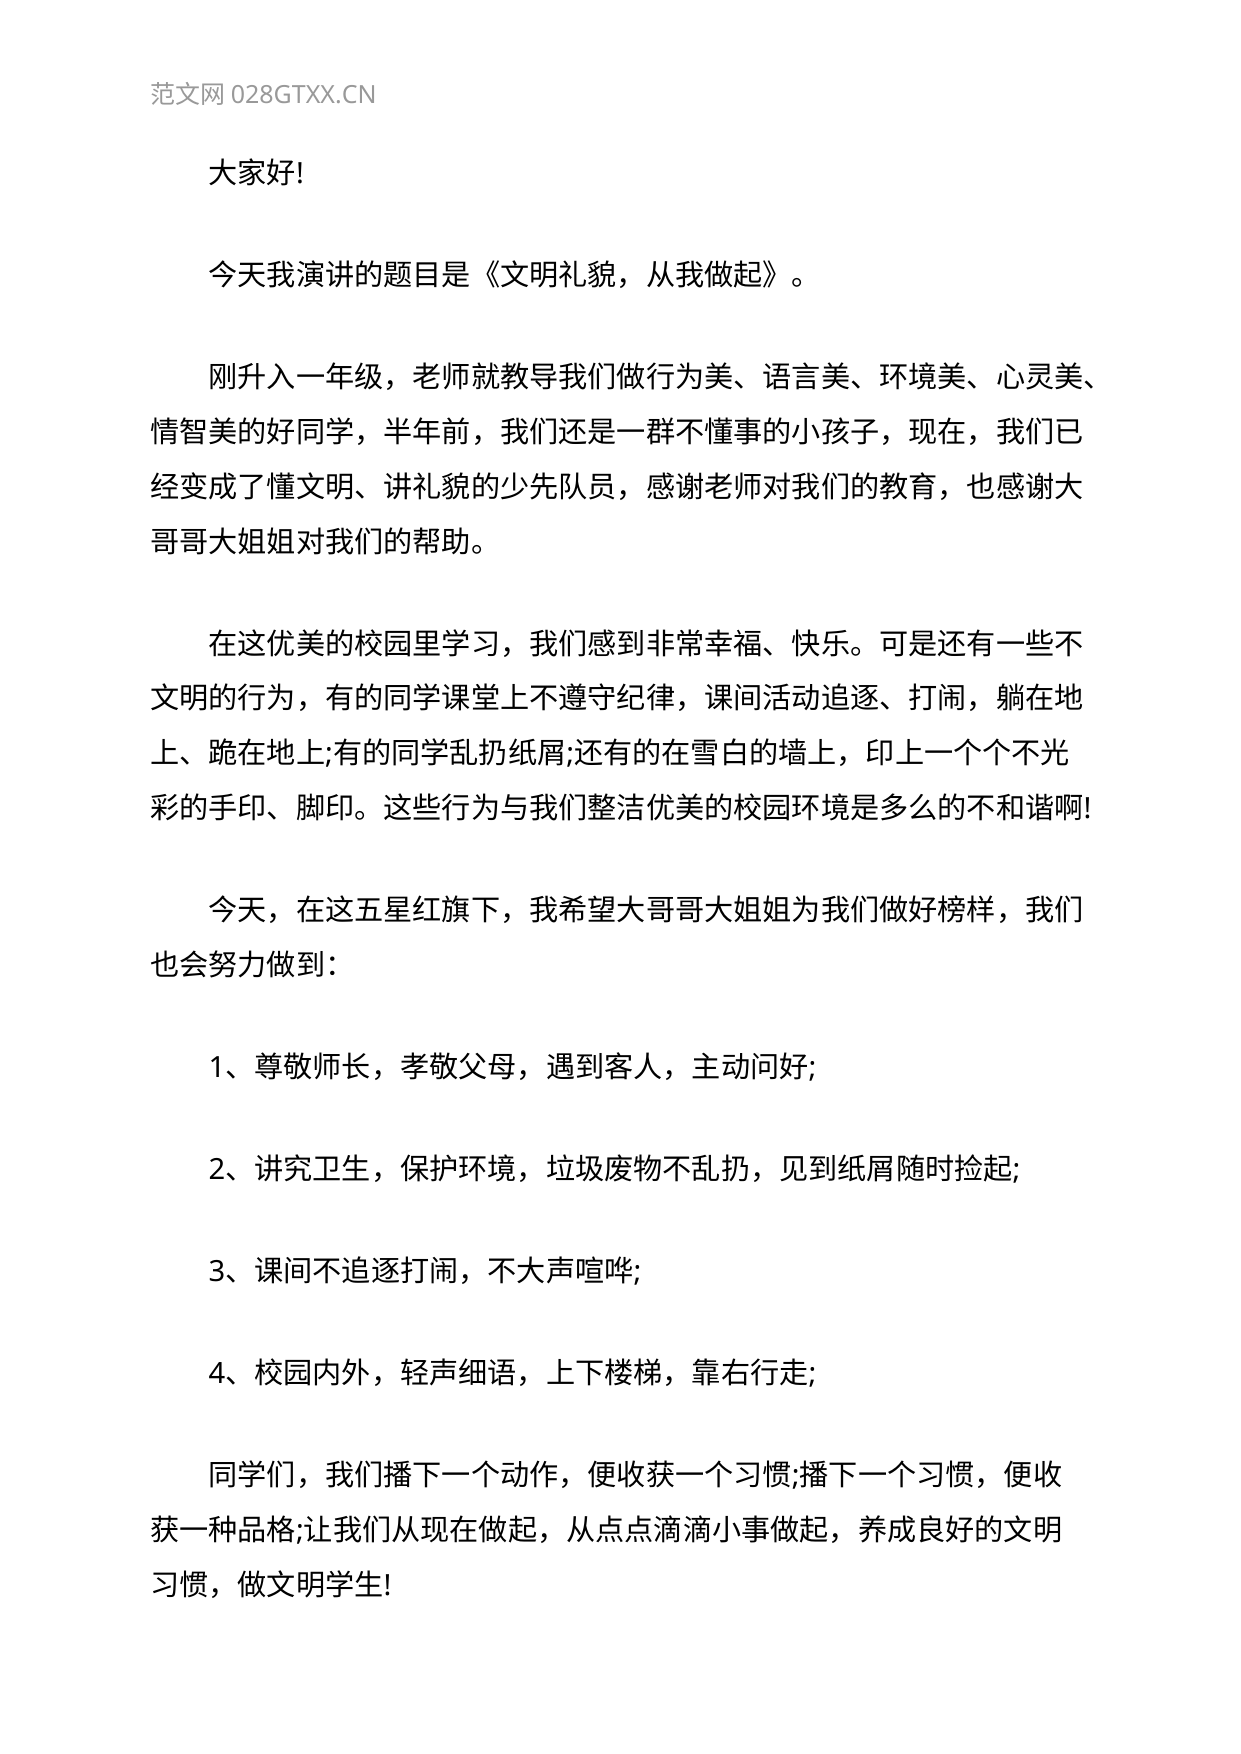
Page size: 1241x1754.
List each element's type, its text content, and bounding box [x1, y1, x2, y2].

text 大家好! [150, 150, 1090, 192]
text 刚升入一年级，老师就教导我们做行为美、语言美、环境美、心灵美、情智美的好同学，半年前，我们还是一群不懂事的小孩子，现在，我们已经变成了懂文明、讲礼貌的少先队员，感谢老师对我们的教育，也感谢大哥哥大姐姐对我们的帮助。 [150, 354, 1090, 561]
text 2、讲究卫生，保护环境，垃圾废物不乱扔，见到纸屑随时捡起; [150, 1146, 1090, 1188]
text 1、尊敬师长，孝敬父母，遇到客人，主动问好; [150, 1044, 1090, 1086]
text 在这优美的校园里学习，我们感到非常幸福、快乐。可是还有一些不文明的行为，有的同学课堂上不遵守纪律，课间活动追逐、打闹，躺在地上、跪在地上;有的同学乱扔纸屑;还有的在雪白的墙上，印上一个个不光彩的手印、脚印。这些行为与我们整洁优美的校园环境是多么的不和谐啊! [150, 620, 1090, 827]
text 3、课间不追逐打闹，不大声喧哗; [150, 1248, 1090, 1290]
text 同学们，我们播下一个动作，便收获一个习惯;播下一个习惯，便收获一种品格;让我们从现在做起，从点点滴滴小事做起，养成良好的文明习惯，做文明学生! [150, 1452, 1090, 1604]
text 4、校园内外，轻声细语，上下楼梯，靠右行走; [150, 1349, 1090, 1392]
text 今天我演讲的题目是《文明礼貌，从我做起》。 [150, 252, 1090, 294]
text 今天，在这五星红旗下，我希望大哥哥大姐姐为我们做好榜样，我们也会努力做到： [150, 887, 1090, 984]
